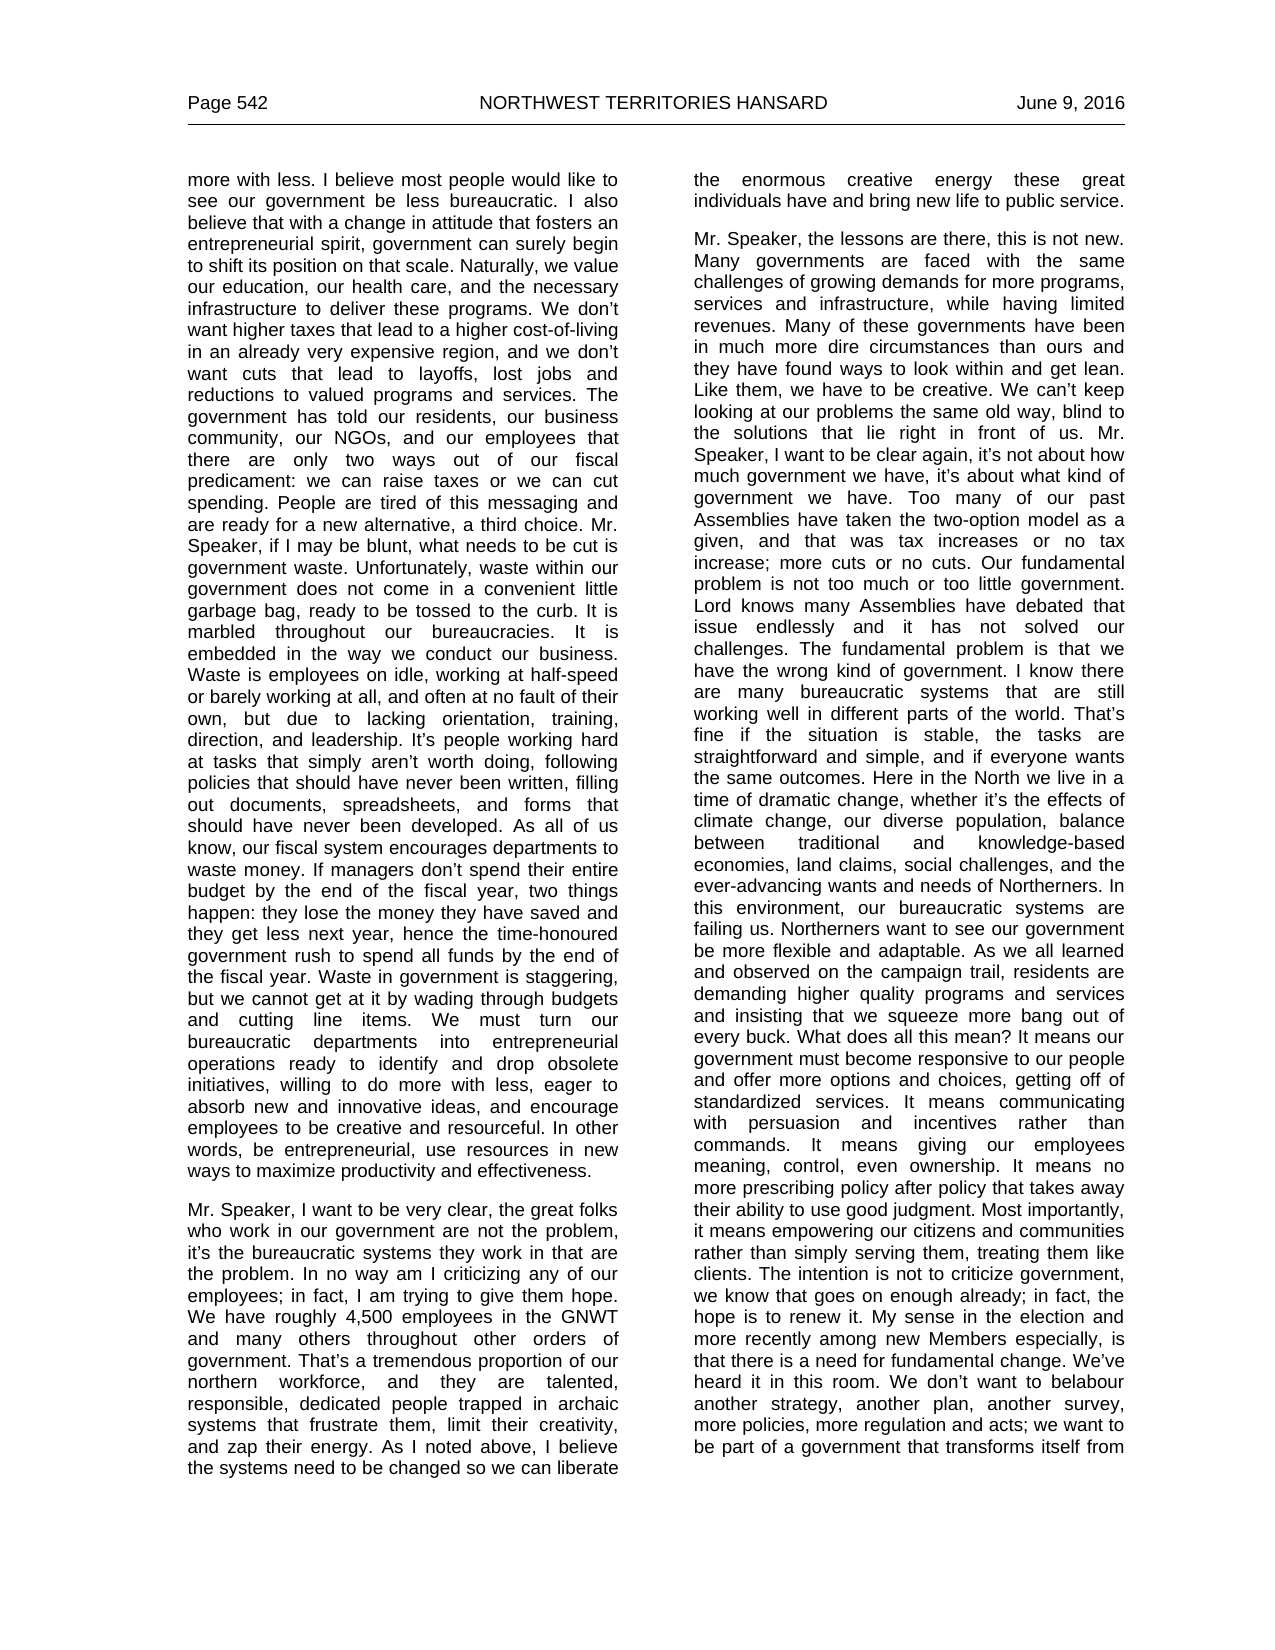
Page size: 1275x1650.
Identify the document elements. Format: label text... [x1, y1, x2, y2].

text Mr. Speaker, I want to be very clear, the great folks who work in our government are not the problem, it’s the bureaucratic systems they work in that are the problem. In no way am I criticizing any of our employees; in fact, I am trying to give them hope. We have roughly 4,500 employees in the GNWT and many others throughout other orders of government. That’s a tremendous proportion of our northern workforce, and they are talented, responsible, dedicated people trapped in archaic systems that frustrate them, limit their creativity, and zap their energy. As I noted above, I believe the systems need to be changed so we can liberate the enormous creative energy these great individuals have and bring new life to public service. [187, 1198, 619, 1479]
